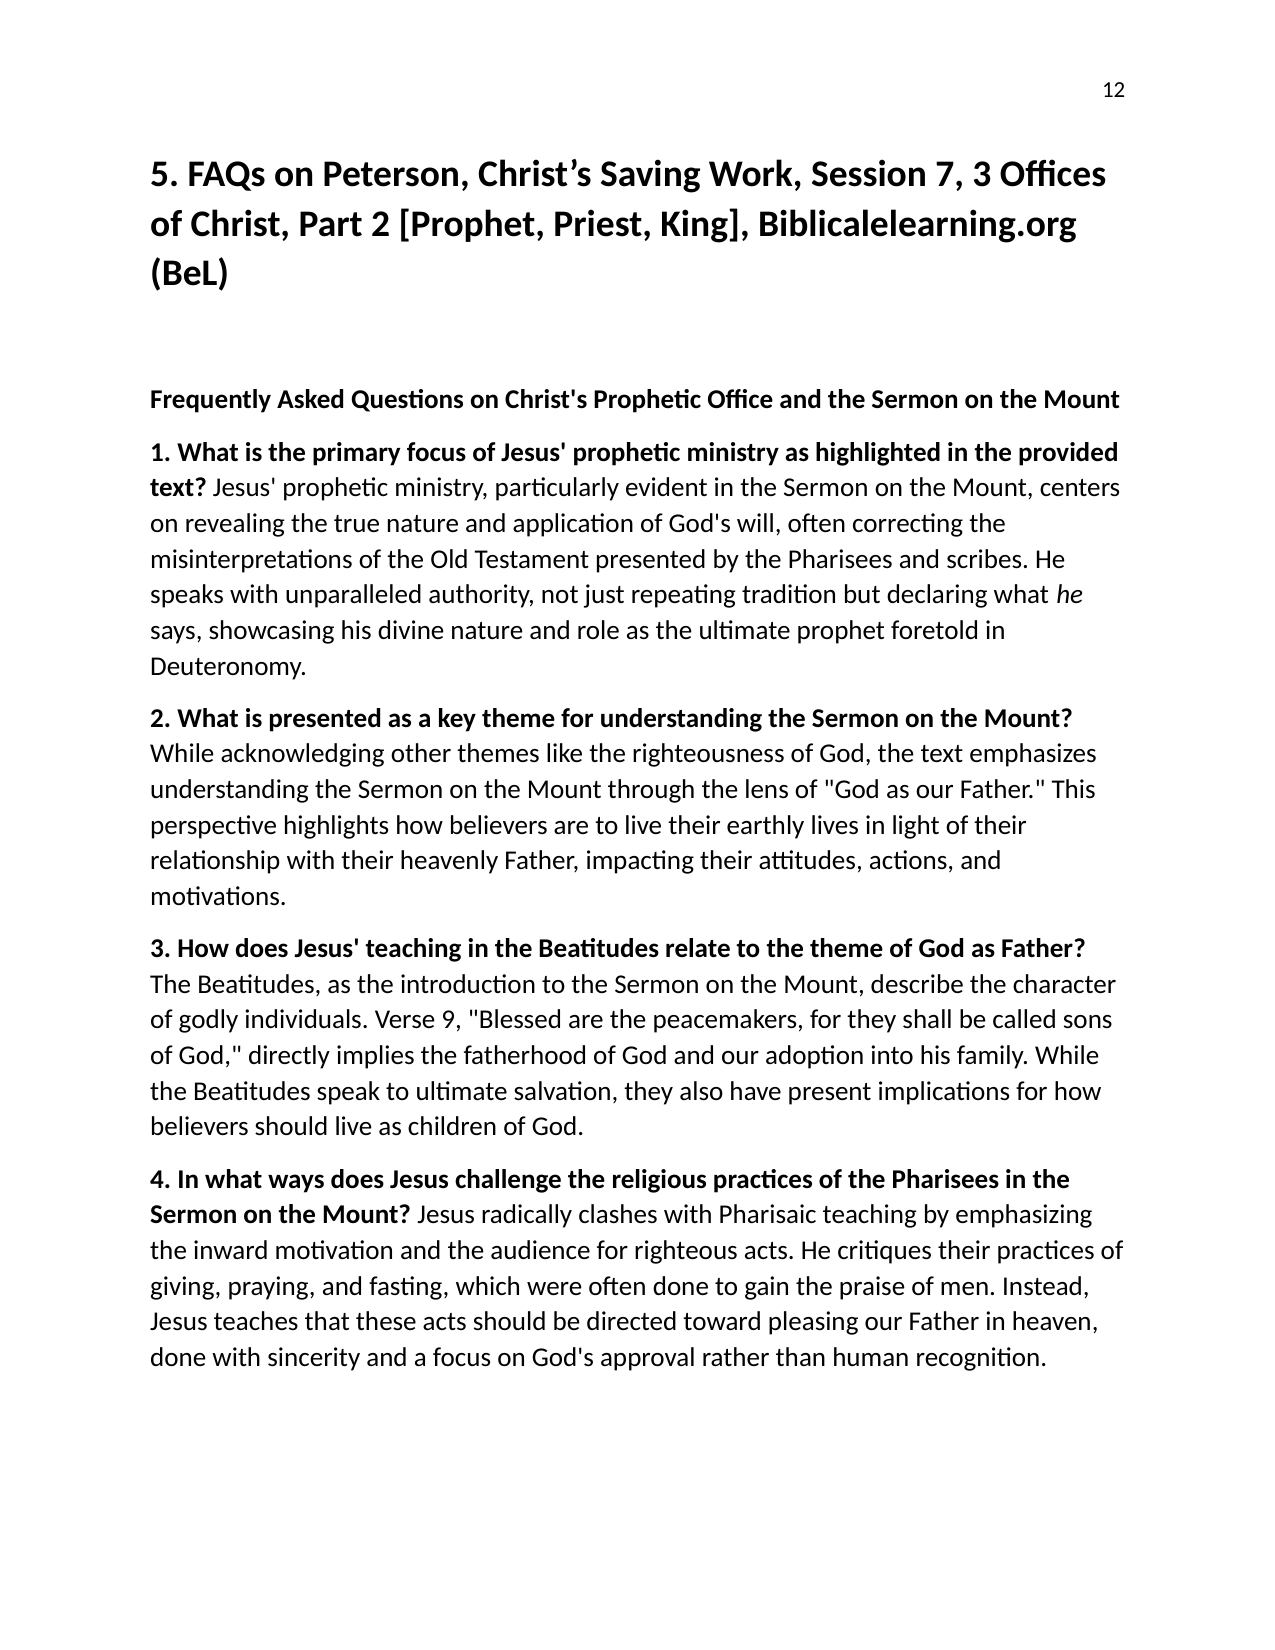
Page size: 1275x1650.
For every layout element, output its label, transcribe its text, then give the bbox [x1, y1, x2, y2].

text 5. FAQs on Peterson, Christ’s Saving Work, Session 7, 3 Offices of Christ, Part 2 [Prophet, Priest, King], Biblicalelearning.org (BeL) Top of Form [150, 150, 1125, 363]
text 2. What is presented as a key theme for understanding the Sermon on the Mount? While acknowledging other themes like the righteousness of God, the text emphasizes understanding the Sermon on the Mount through the lens of "God as our Father." This perspective highlights how believers are to live their earthly lives in light of their relationship with their heavenly Father, impacting their attitudes, actions, and motivations. [150, 701, 1125, 912]
text 4. In what ways does Jesus challenge the religious practices of the Pharisees in the Sermon on the Mount? Jesus radically clashes with Pharisaic teaching by emphasizing the inward motivation and the audience for righteous acts. He critiques their practices of giving, praying, and fasting, which were often done to gain the praise of men. Instead, Jesus teaches that these acts should be directed toward pleasing our Father in heaven, done with sincerity and a focus on God's approval rather than human recognition. [150, 1162, 1125, 1373]
text 3. How does Jesus' teaching in the Beatitudes relate to the theme of God as Father? The Beatitudes, as the introduction to the Sermon on the Mount, describe the character of godly individuals. Verse 9, "Blessed are the peacemakers, for they shall be called sons of God," directly implies the fatherhood of God and our adoption into his family. While the Beatitudes speak to ultimate salvation, they also have present implications for how believers should live as children of God. [150, 931, 1125, 1143]
text 1. What is the primary focus of Jesus' prophetic ministry as highlighted in the provided text? Jesus' prophetic ministry, particularly evident in the Sermon on the Mount, centers on revealing the true nature and application of God's will, often correcting the misinterpretations of the Old Testament presented by the Pharisees and scribes. He speaks with unparalleled authority, not just repeating tradition but declaring what he says, showcasing his divine nature and role as the ultimate prophet foretold in Deuteronomy. [150, 435, 1125, 682]
text Frequently Asked Questions on Christ's Prophetic Office and the Sermon on the Mount [150, 383, 1125, 416]
